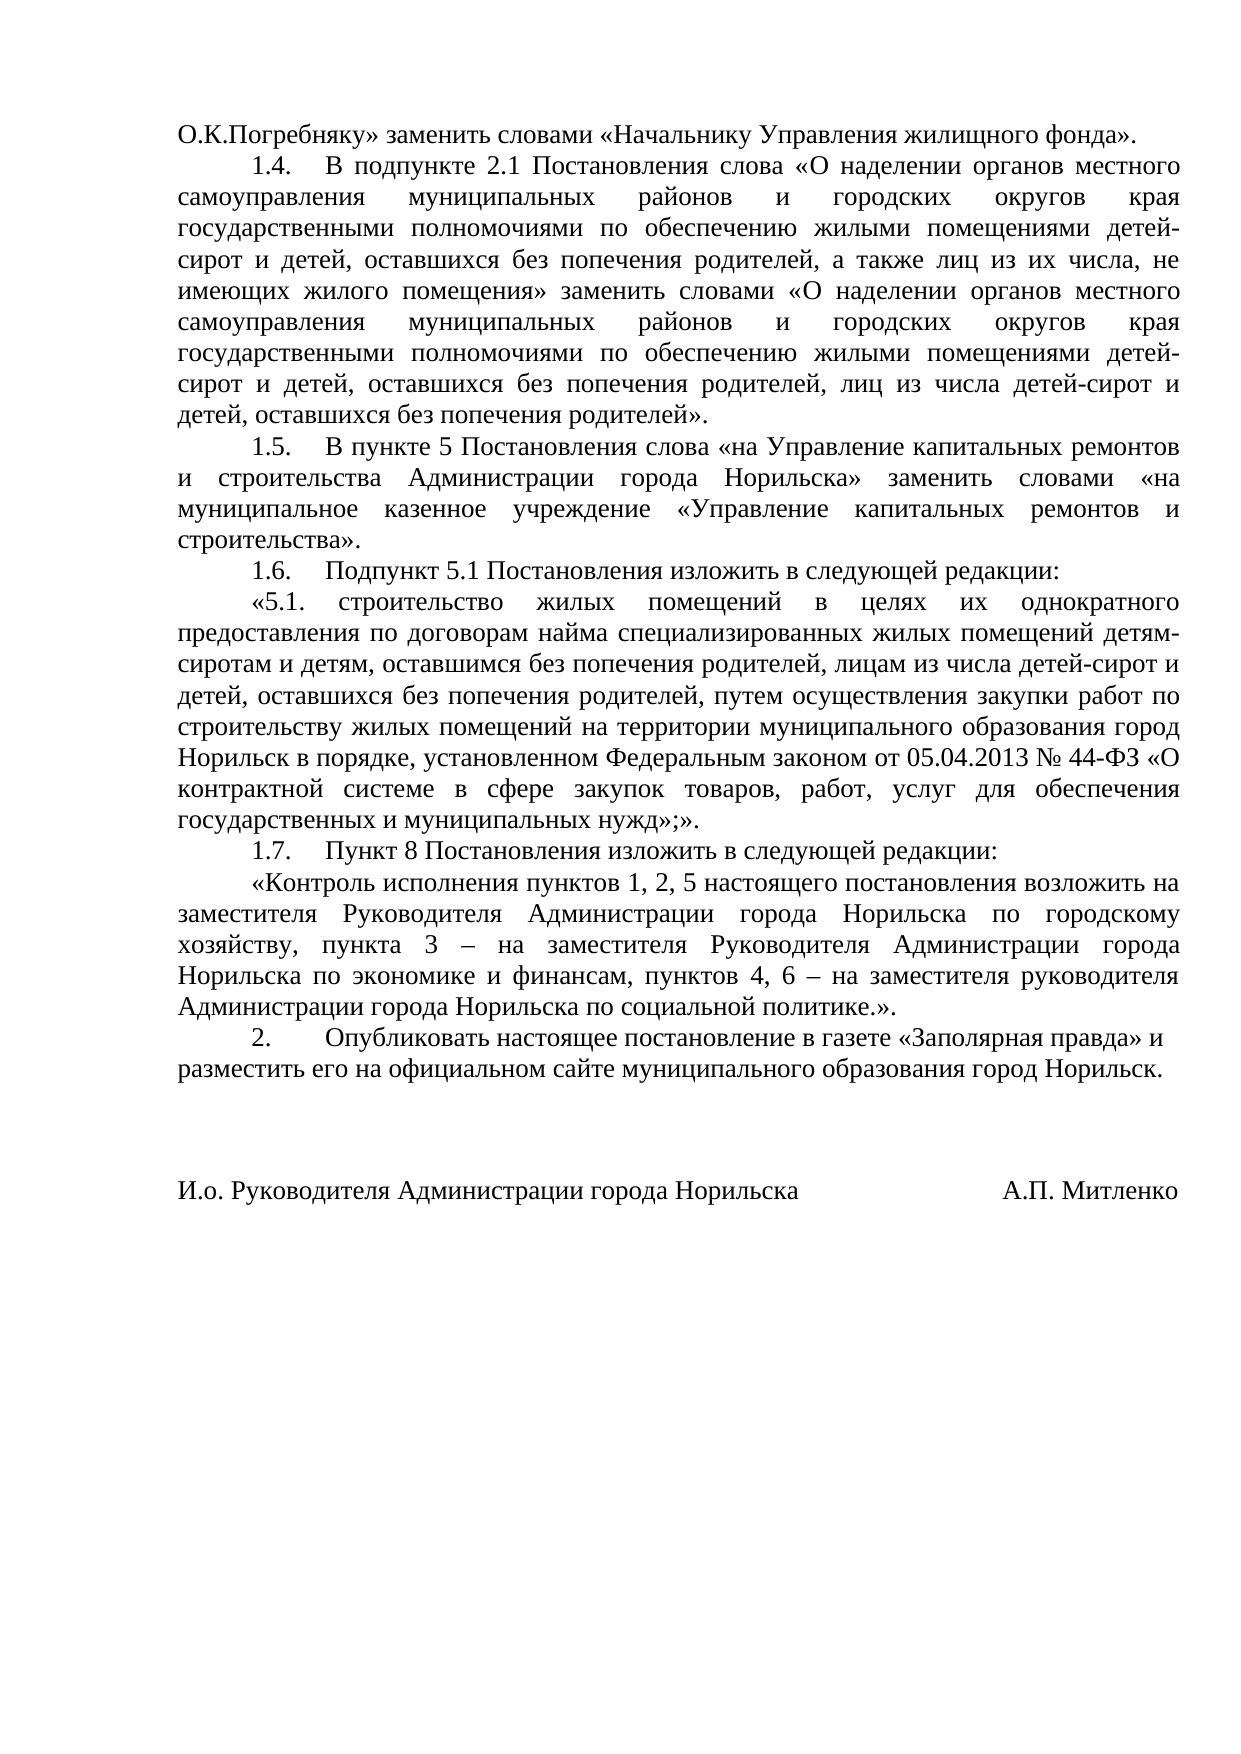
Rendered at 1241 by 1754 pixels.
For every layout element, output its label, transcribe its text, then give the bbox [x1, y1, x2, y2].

text «5.1. строительство жилых помещений в целях их однократного предоставления по договорам найма специализированных жилых помещений детям-сиротам и детям, оставшимся без попечения родителей, лицам из числа детей-сирот и детей, оставшихся без попечения родителей, путем осуществления закупки работ по строительству жилых помещений на территории муниципального образования город Норильск в порядке, установленном Федеральным законом от 05.04.2013 № 44-ФЗ «О контрактной системе в сфере закупок товаров, работ, услуг для обеспечения государственных и муниципальных нужд»;». [177, 585, 1181, 834]
list Опубликовать настоящее постановление в газете «Заполярная правда» и разместить его на официальном сайте муниципального образования город Норильск. [177, 1021, 1181, 1143]
list В подпункте 2.1 Постановления слова «О наделении органов местного самоуправления муниципальных районов и городских округов края государственными полномочиями по обеспечению жилыми помещениями детей-сирот и детей, оставшихся без попечения родителей, а также лиц из их числа, не имеющих жилого помещения» заменить словами «О наделении органов местного самоуправления муниципальных районов и городских округов края государственными полномочиями по обеспечению жилыми помещениями детей-сирот и детей, оставшихся без попечения родителей, лиц из числа детей-сирот и детей, оставшихся без попечения родителей». [177, 149, 1181, 429]
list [177, 118, 1181, 149]
list Подпункт 5.1 Постановления изложить в следующей редакции: [177, 554, 1181, 585]
list «Контроль исполнения пунктов 1, 2, 5 настоящего постановления возложить на заместителя Руководителя Администрации города Норильска по городскому хозяйству, пункта 3 – на заместителя Руководителя Администрации города Норильска по экономике и финансам, пунктов 4, 6 – на заместителя руководителя Администрации города Норильска по социальной политике.». [177, 866, 1181, 1021]
list В пункте 5 Постановления слова «на Управление капитальных ремонтов и строительства Администрации города Норильска» заменить словами «на муниципальное казенное учреждение «Управление капитальных ремонтов и строительства». [177, 429, 1181, 554]
text И.о. Руководителя Администрации города Норильска А.П. Митленко [177, 1174, 1181, 1205]
list Пункт 8 Постановления изложить в следующей редакции: [177, 834, 1181, 866]
